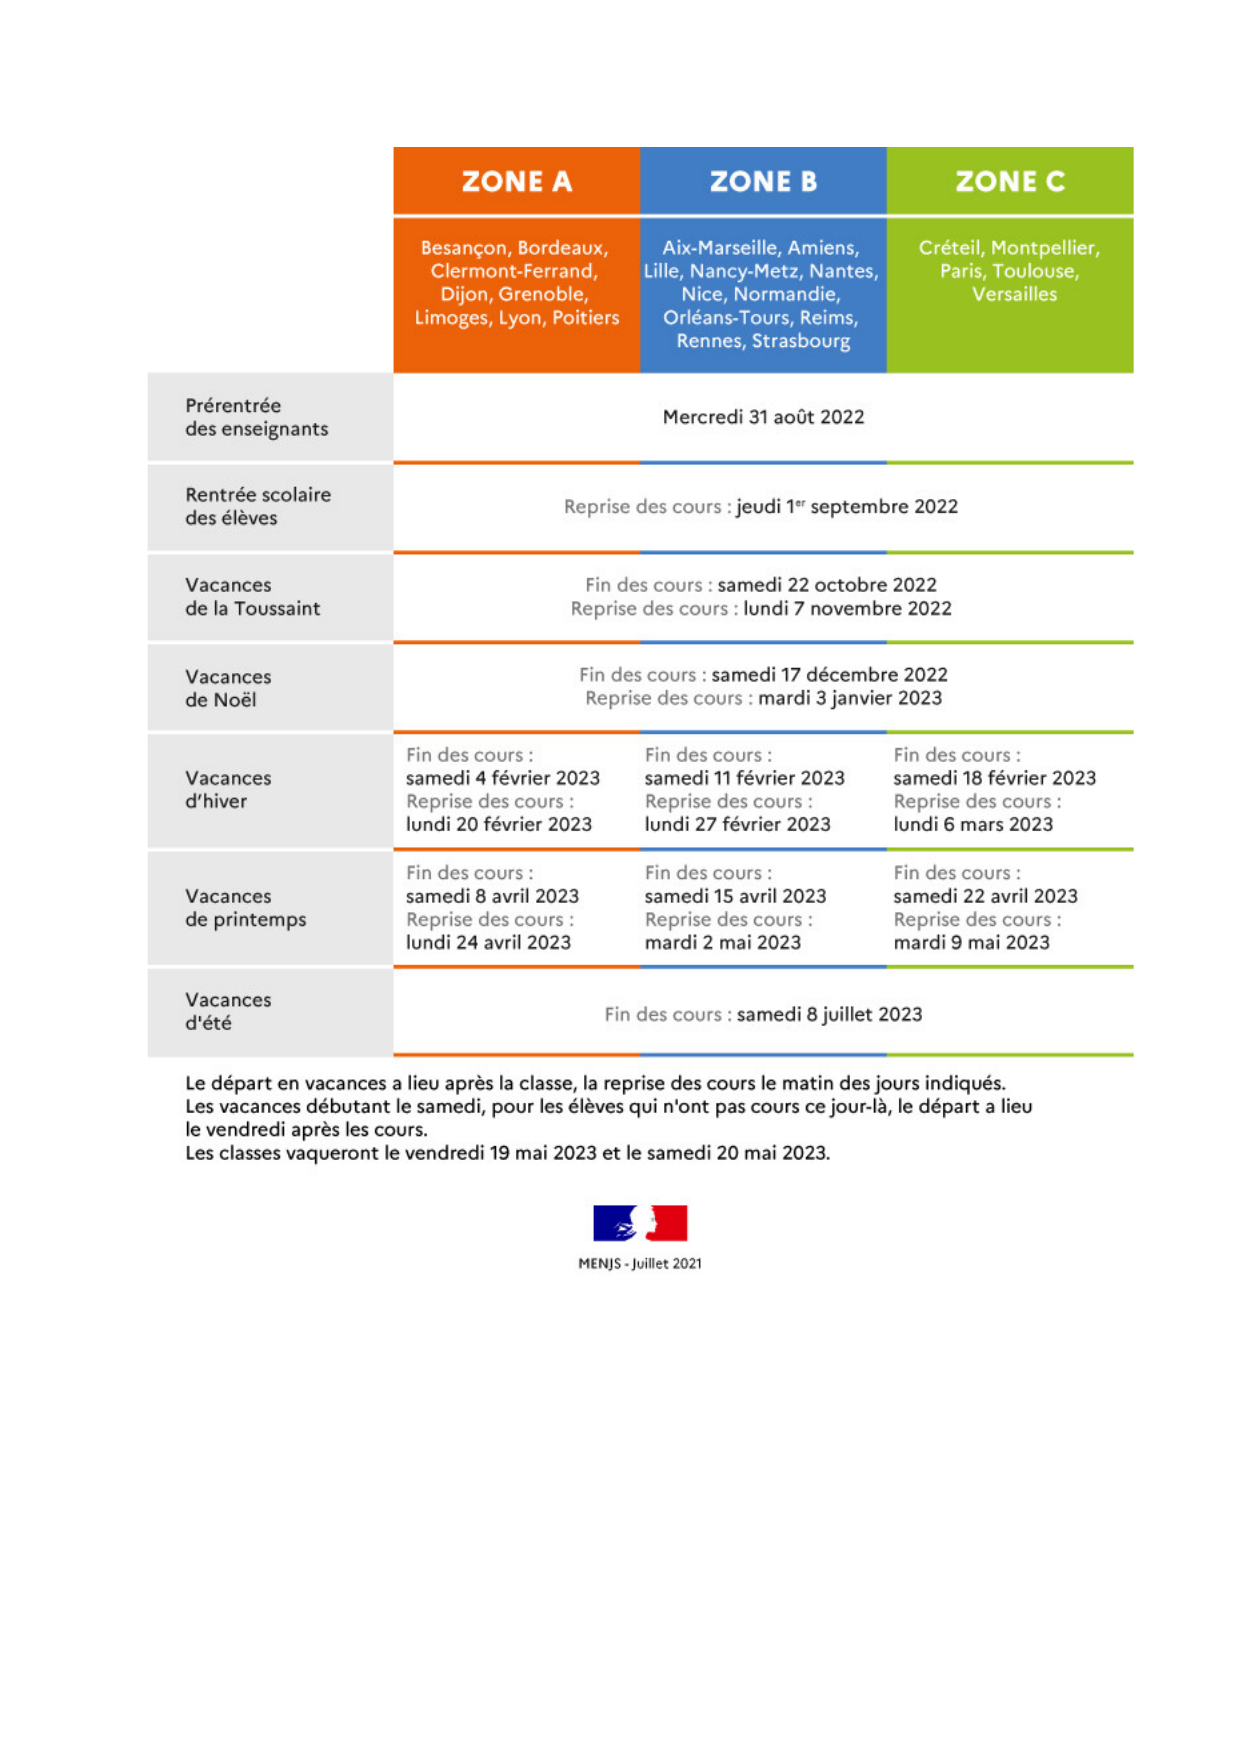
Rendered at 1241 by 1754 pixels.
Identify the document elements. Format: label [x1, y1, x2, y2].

picture [147, 147, 1134, 1294]
